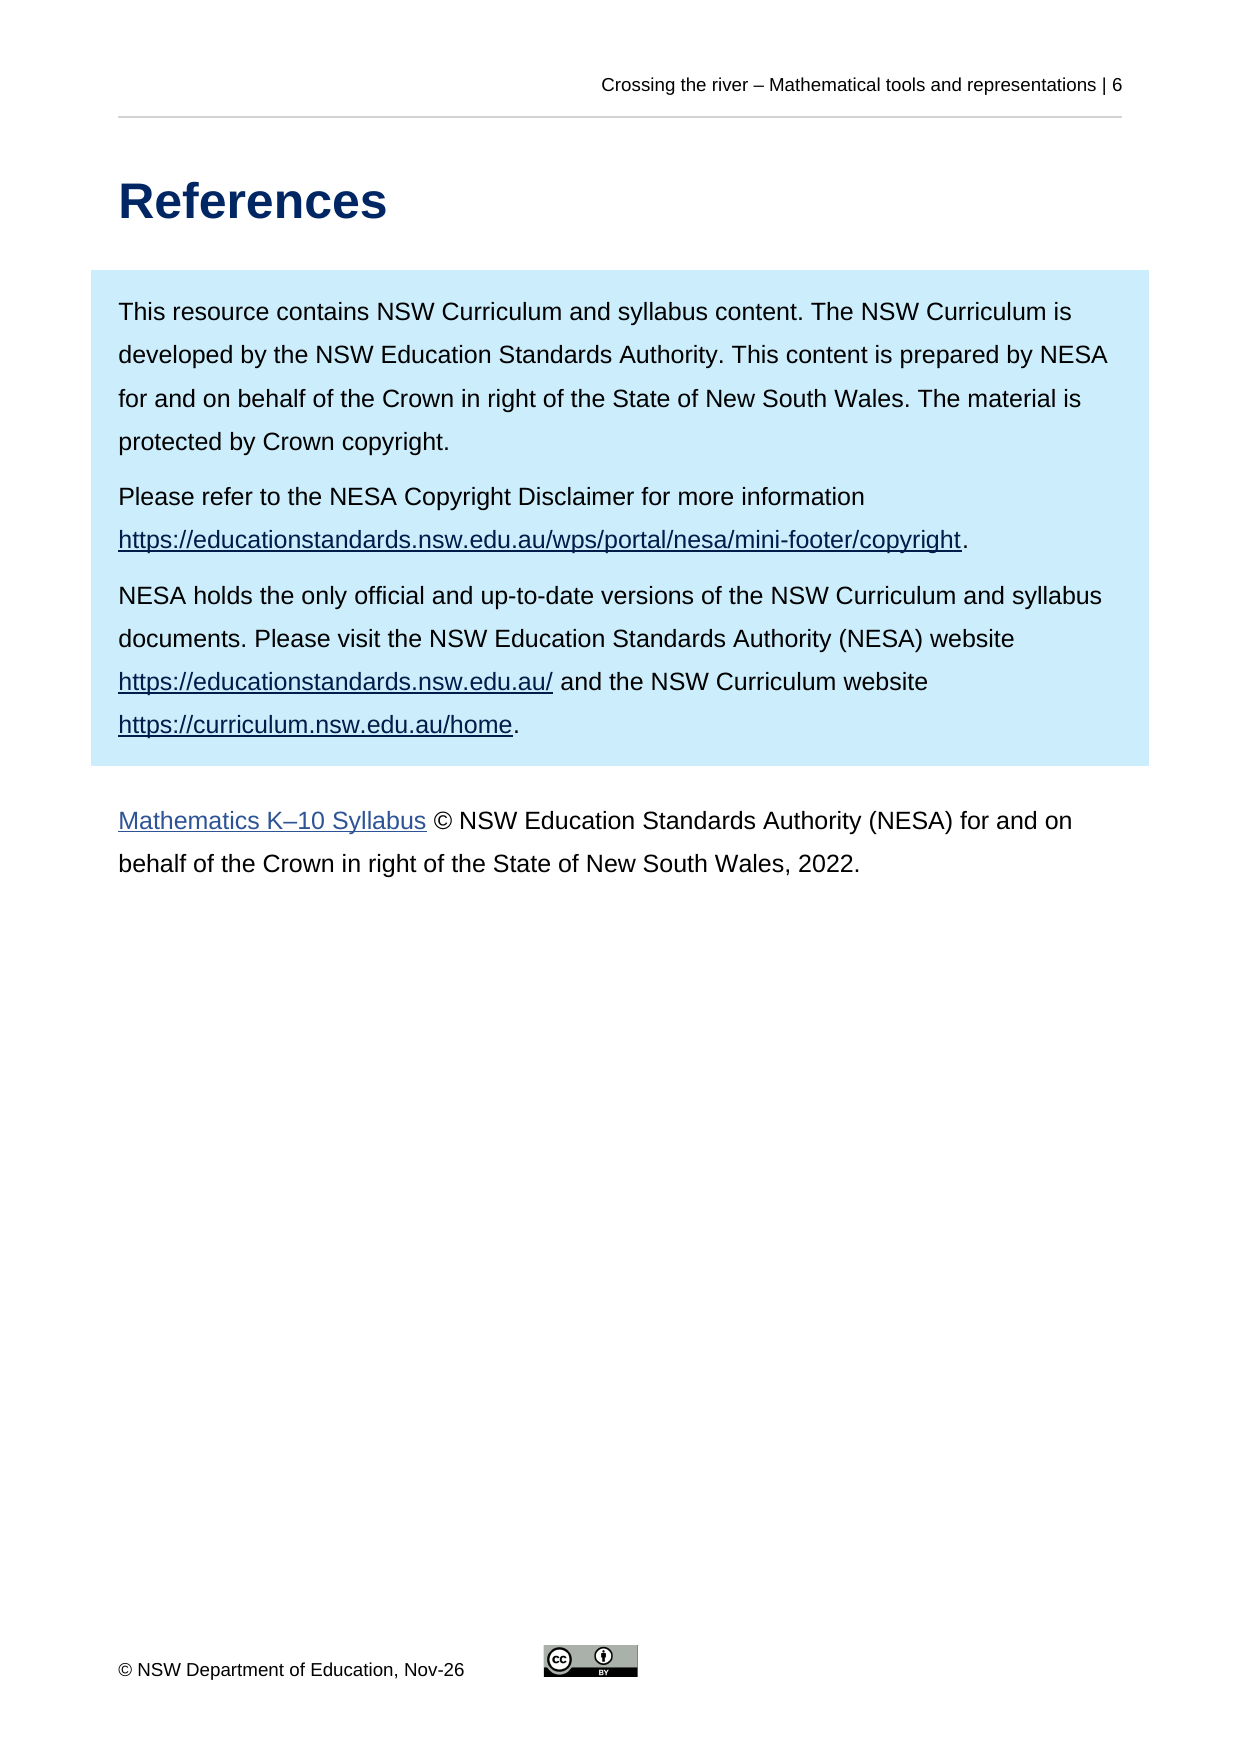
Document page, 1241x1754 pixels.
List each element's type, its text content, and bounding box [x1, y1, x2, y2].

text NESA holds the only official and up-to-date versions of the NSW Curriculum and syllabus documents. Please visit the NSW Education Standards Authority (NESA) website https://educationstandards.nsw.edu.au/ and the NSW Curriculum website https://curriculum.nsw.edu.au/home. [97, 554, 1143, 760]
subtitle References [118, 172, 1122, 229]
picture [543, 1645, 638, 1677]
text Mathematics K–10 Syllabus © NSW Education Standards Authority (NESA) for and on behalf of the Crown in right of the State of New South Wales, 2022. [118, 806, 1122, 878]
text This resource contains NSW Curriculum and syllabus content. The NSW Curriculum is developed by the NSW Education Standards Authority. This content is prepared by NESA for and on behalf of the Crown in right of the State of New South Wales. The material is protected by Crown copyright. [97, 277, 1143, 455]
text Please refer to the NESA Copyright Disclaimer for more information https://educationstandards.nsw.edu.au/wps/portal/nesa/mini-footer/copyright. [97, 455, 1143, 554]
